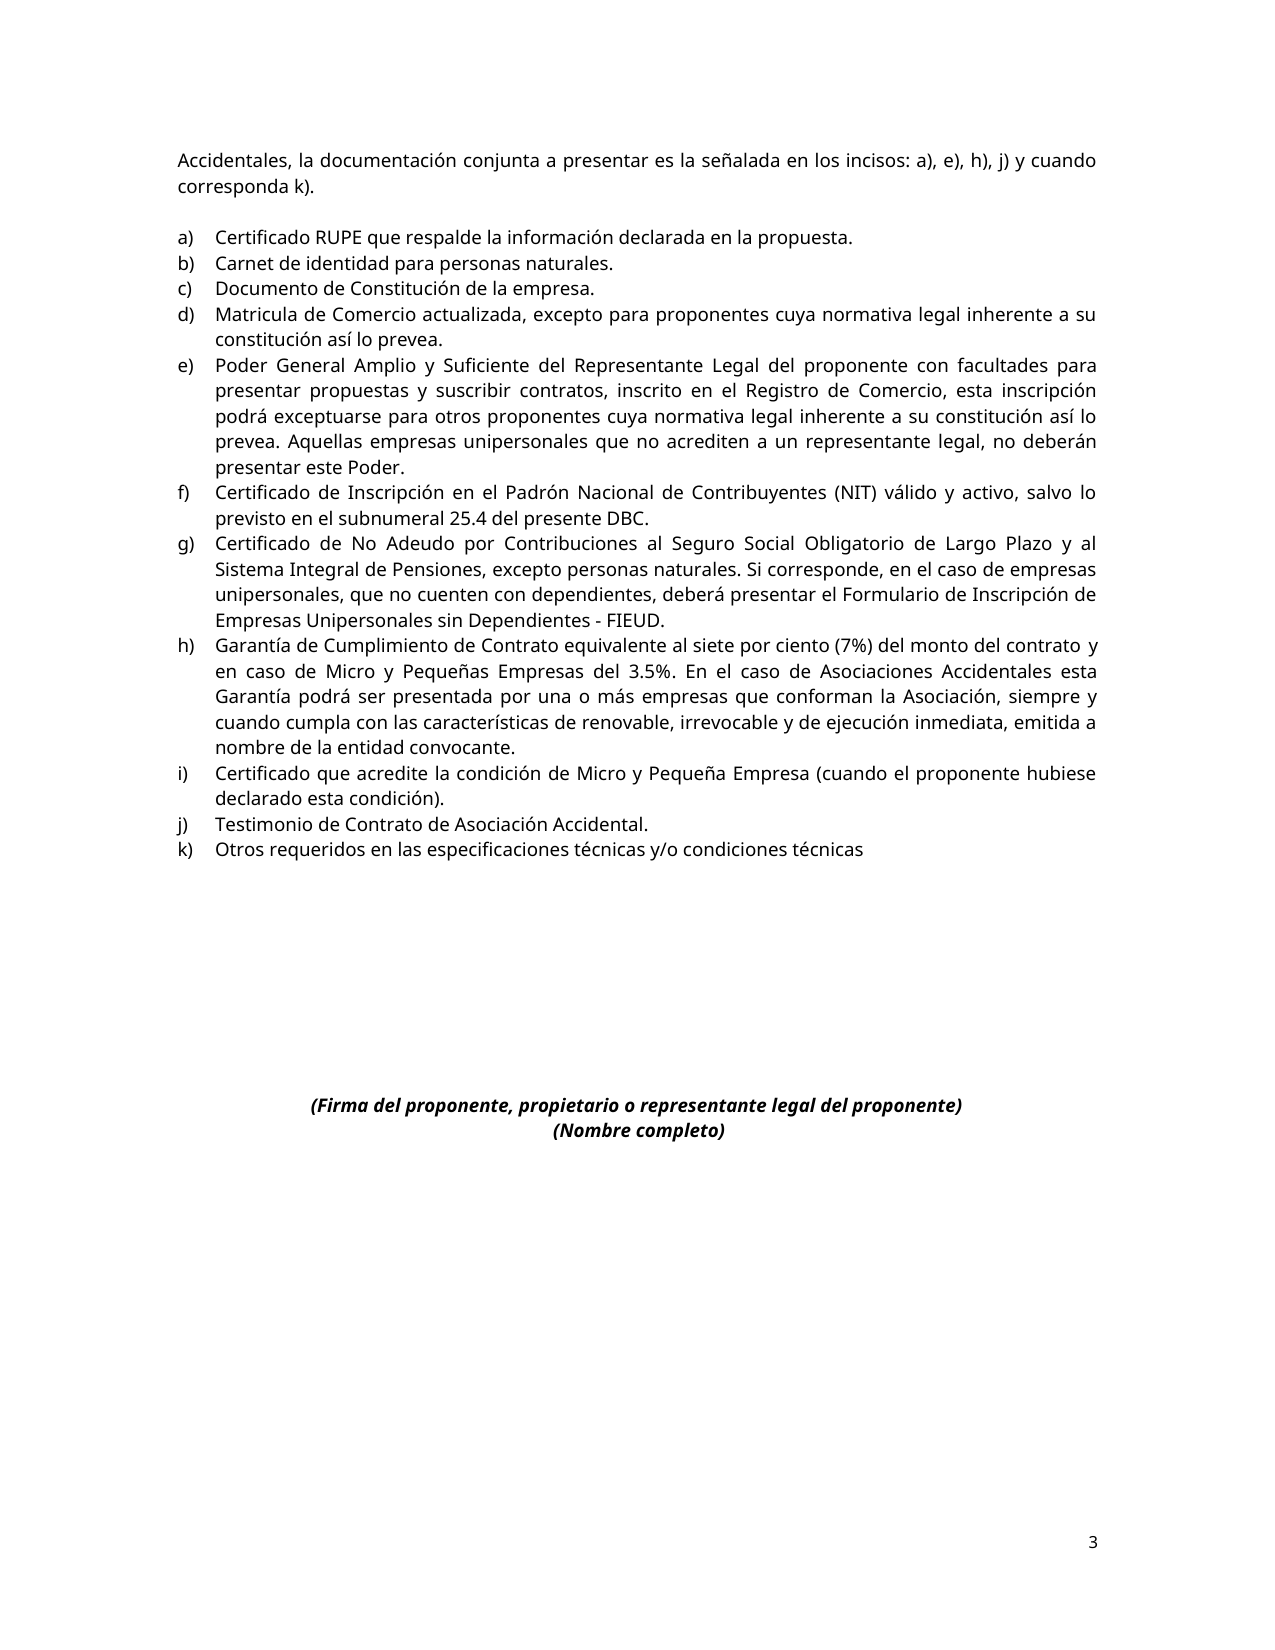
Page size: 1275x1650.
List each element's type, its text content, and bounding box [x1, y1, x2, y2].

list Certificado de Inscripción en el Padrón Nacional de Contribuyentes (NIT) válido y activo, salvo lo previsto en el subnumeral 25.4 del presente DBC. [177, 479, 1098, 531]
list Matricula de Comercio actualizada, excepto para proponentes cuya normativa legal inherente a su constitución así lo prevea. [177, 301, 1098, 352]
list Certificado RUPE que respalde la información declarada en la propuesta. [177, 224, 1098, 250]
text (Firma del proponente, propietario o representante legal del proponente) [177, 1092, 1098, 1117]
list Certificado que acredite la condición de Micro y Pequeña Empresa (cuando el proponente hubiese declarado esta condición). [177, 760, 1098, 811]
list Poder General Amplio y Suficiente del Representante Legal del proponente con facultades para presentar propuestas y suscribir contratos, inscrito en el Registro de Comercio, esta inscripción podrá exceptuarse para otros proponentes cuya normativa legal inherente a su constitución así lo prevea. Aquellas empresas unipersonales que no acrediten a un representante legal, no deberán presentar este Poder. [177, 352, 1098, 479]
list Testimonio de Contrato de Asociación Accidental. [177, 811, 1098, 837]
text (Nombre completo) [177, 1117, 1098, 1143]
list Documento de Constitución de la empresa. [177, 275, 1098, 301]
list Garantía de Cumplimiento de Contrato equivalente al siete por ciento (7%) del monto del contrato y en caso de Micro y Pequeñas Empresas del 3.5%. En el caso de Asociaciones Accidentales esta Garantía podrá ser presentada por una o más empresas que conforman la Asociación, siempre y cuando cumpla con las características de renovable, irrevocable y de ejecución inmediata, emitida a nombre de la entidad convocante. [177, 633, 1098, 760]
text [177, 148, 1098, 199]
list Otros requeridos en las especificaciones técnicas y/o condiciones técnicas [177, 837, 1098, 862]
list Certificado de No Adeudo por Contribuciones al Seguro Social Obligatorio de Largo Plazo y al Sistema Integral de Pensiones, excepto personas naturales. Si corresponde, en el caso de empresas unipersonales, que no cuenten con dependientes, deberá presentar el Formulario de Inscripción de Empresas Unipersonales sin Dependientes - FIEUD. [177, 531, 1098, 633]
list Carnet de identidad para personas naturales. [177, 250, 1098, 275]
